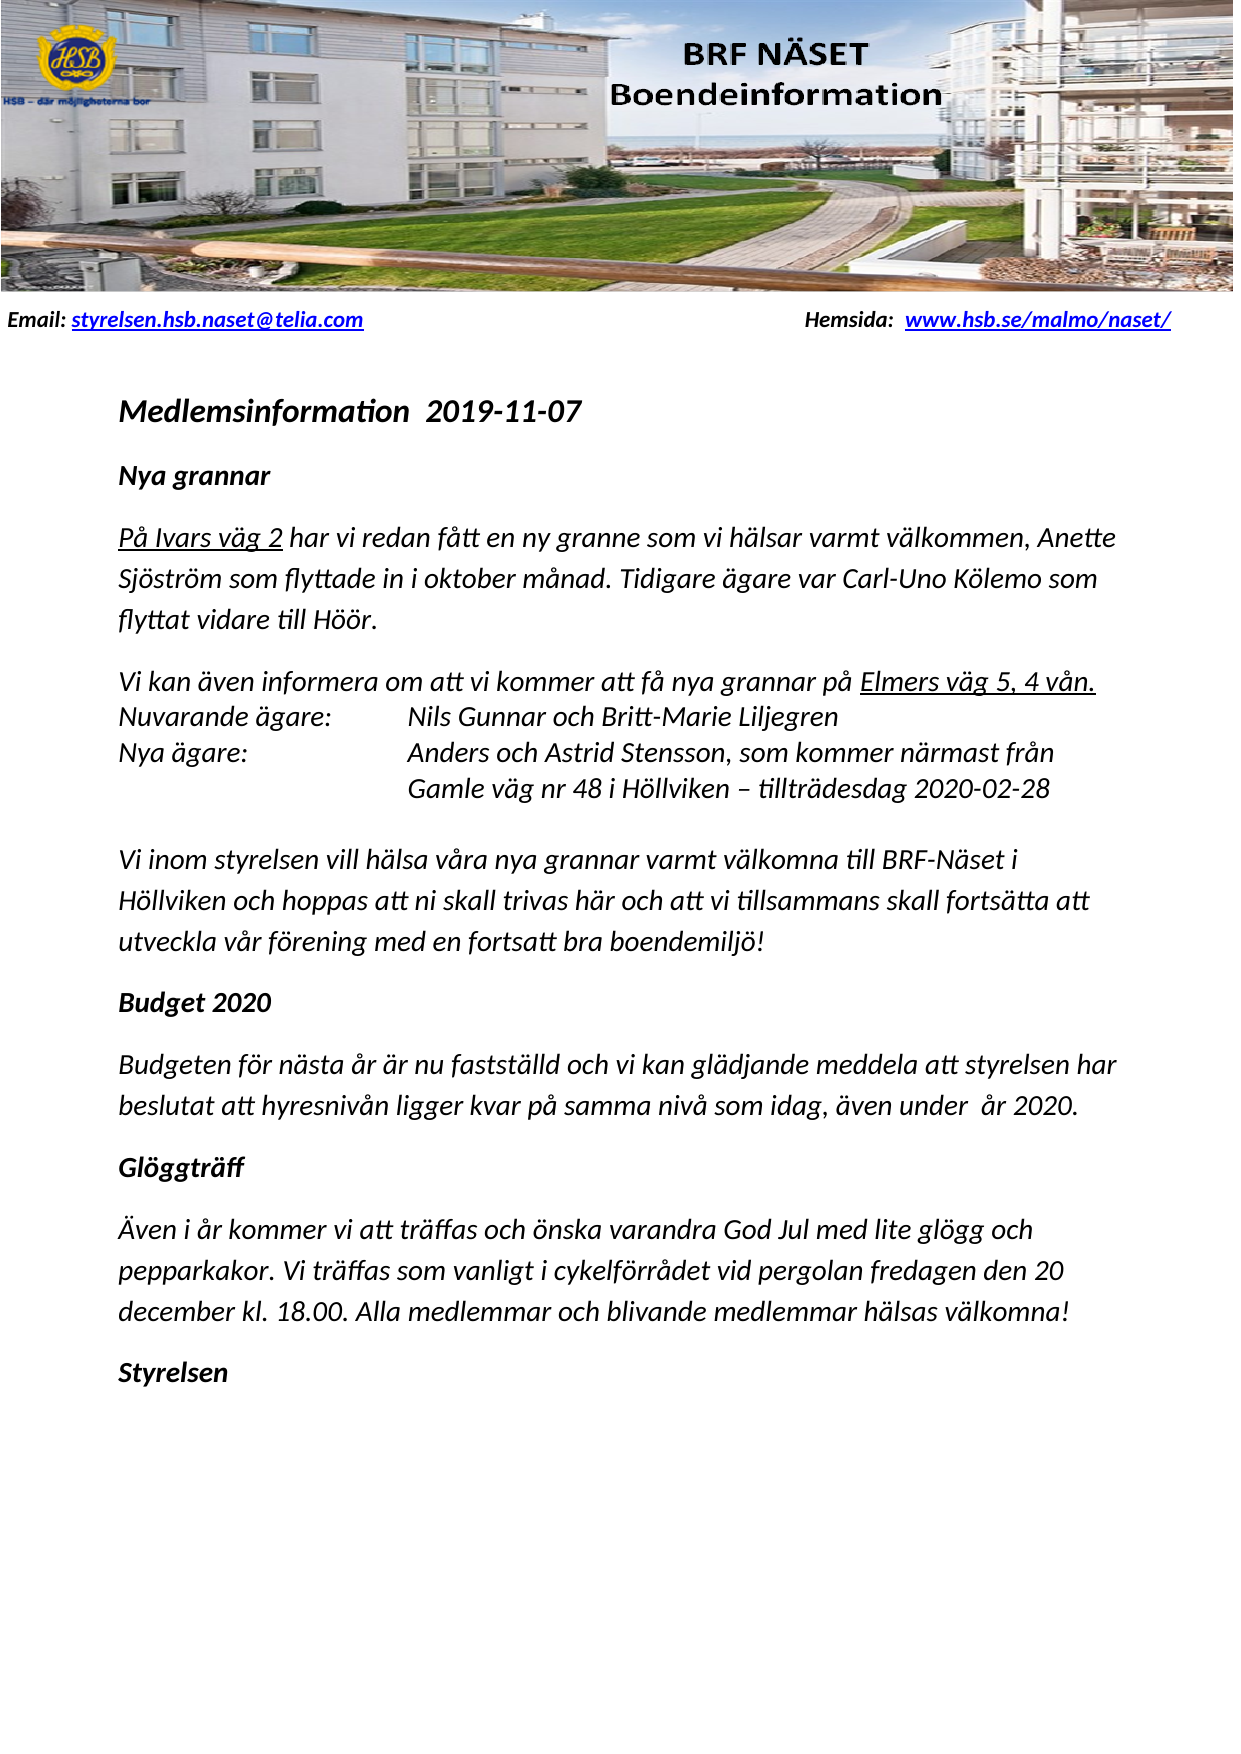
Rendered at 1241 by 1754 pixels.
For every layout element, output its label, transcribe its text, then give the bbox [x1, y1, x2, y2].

text Medlemsinformation 2019-11-07 [118, 390, 1122, 431]
text Vi kan även informera om att vi kommer att få nya grannar på Elmers väg 5, 4 vån. [118, 663, 1122, 698]
text Nya ägare: Anders och Astrid Stensson, som kommer närmast från Gamle väg nr 48 i Höllviken – tillträdesdag 2020-02-28 [118, 734, 1122, 805]
text Glöggträff [118, 1149, 1122, 1185]
text Budgeten för nästa år är nu fastställd och vi kan glädjande meddela att styrelsen har beslutat att hyresnivån ligger kvar på samma nivå som idag, även under år 2020. [118, 1046, 1122, 1123]
text På Ivars väg 2 har vi redan fått en ny granne som vi hälsar varmt välkommen, Anette Sjöström som flyttade in i oktober månad. Tidigare ägare var Carl-Uno Kölemo som flyttat vidare till Höör. [118, 519, 1122, 637]
text Styrelsen [118, 1354, 1122, 1390]
picture [0, 0, 1235, 292]
text Vi inom styrelsen vill hälsa våra nya grannar varmt välkomna till BRF-Näset i Höllviken och hoppas att ni skall trivas här och att vi tillsammans skall fortsätta att utveckla vår förening med en fortsatt bra boendemiljö! [118, 841, 1122, 958]
text Nuvarande ägare: Nils Gunnar och Britt-Marie Liljegren [118, 698, 1122, 734]
text Även i år kommer vi att träffas och önska varandra God Jul med lite glögg och pepparkakor. Vi träffas som vanligt i cykelförrådet vid pergolan fredagen den 20 december kl. 18.00. Alla medlemmar och blivande medlemmar hälsas välkomna! [118, 1211, 1122, 1328]
text Budget 2020 [118, 984, 1122, 1020]
text Nya grannar [118, 457, 1122, 493]
